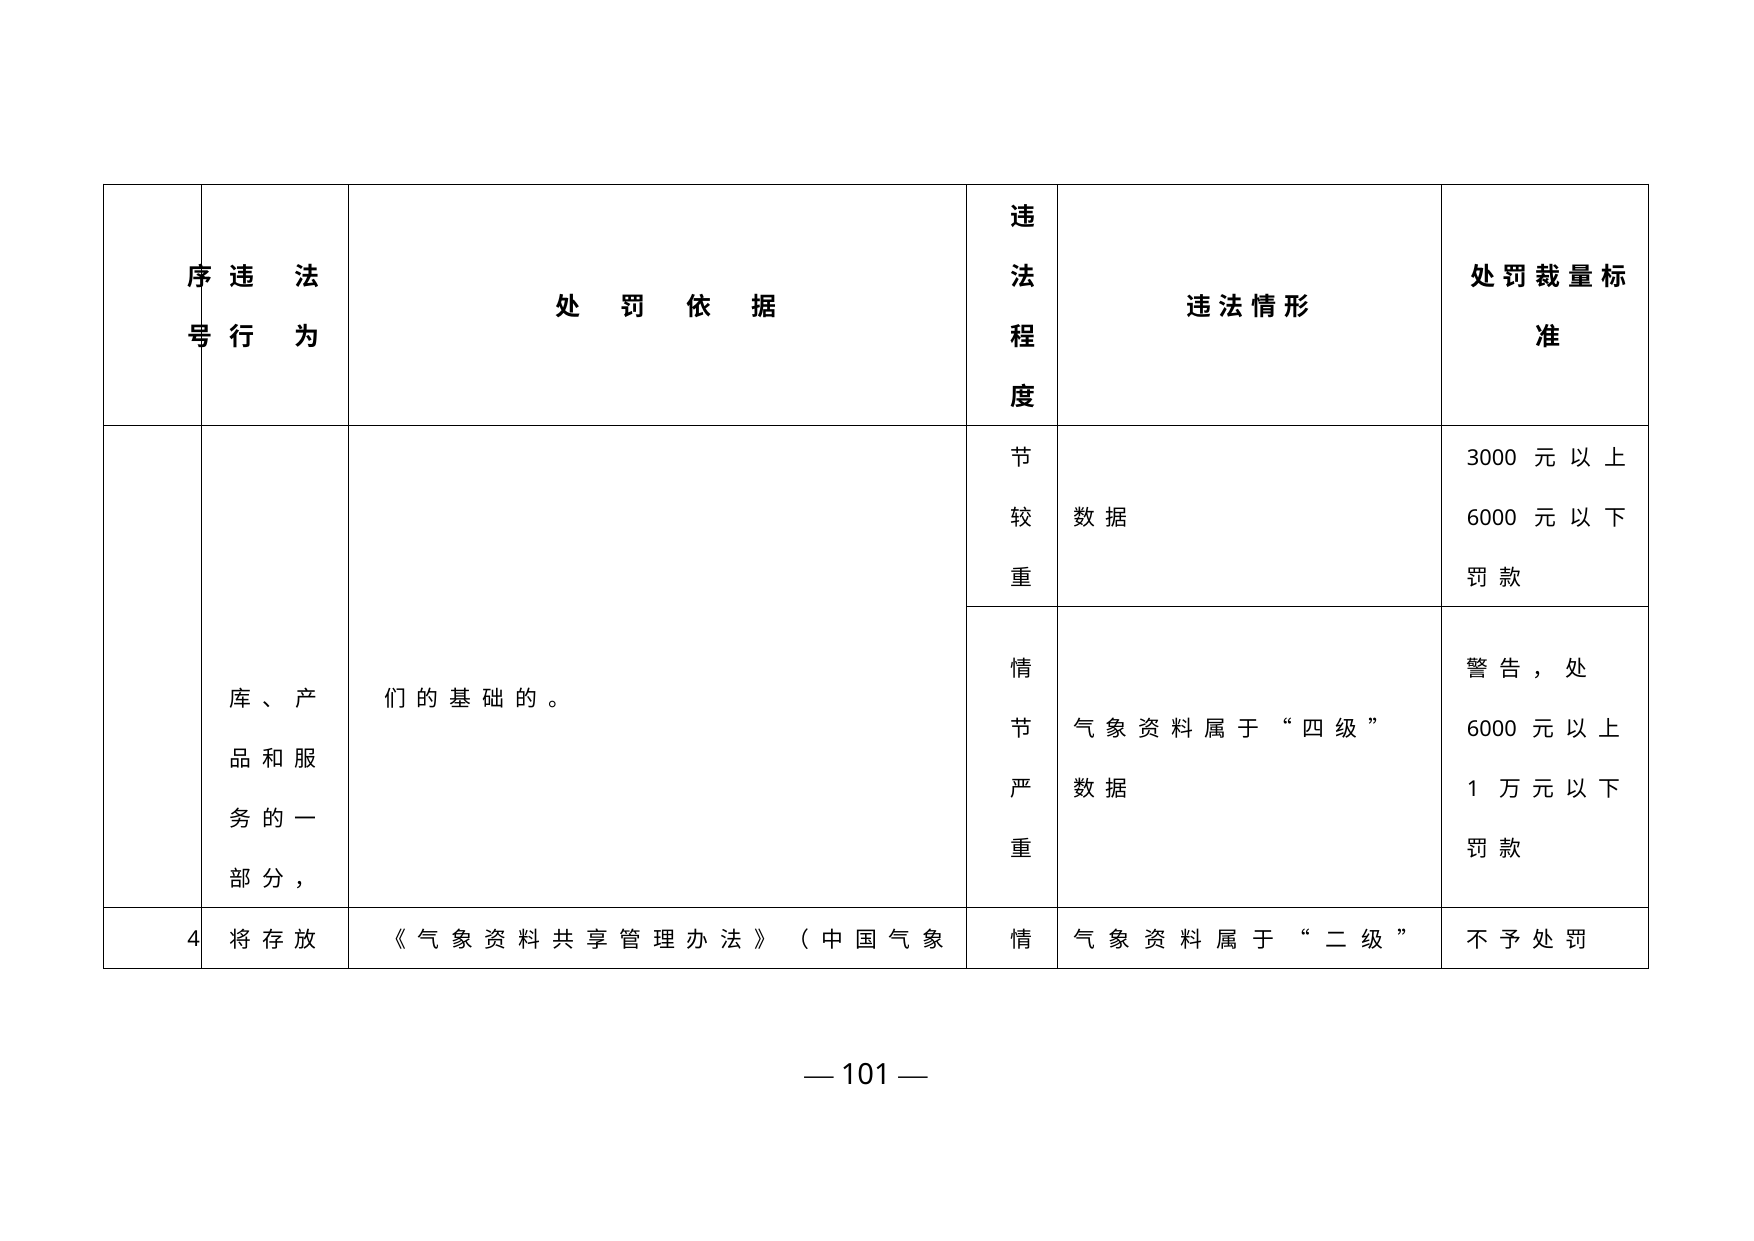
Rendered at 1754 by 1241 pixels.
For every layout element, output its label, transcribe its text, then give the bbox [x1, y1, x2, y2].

table_cell 不予处罚 [1442, 908, 1648, 968]
table_cell 情节 轻微 [967, 908, 1057, 968]
table_header 处罚裁量标准 [1442, 185, 1648, 425]
table_header 违法情形 [1058, 185, 1441, 425]
table_cell 将存放所获得气象资料的局域网与广域网、互联网相连接 [202, 908, 348, 968]
table_cell 42 [104, 908, 201, 968]
table_header 序号 [104, 185, 201, 425]
table_cell 《气象资料共享管理办法》（中国气象局令第4号）第十六条第三项： 违反本办法规定，有下列行为之一的，由有关气象主管机构责令其改正，给予警告，并处以一万元以下罚款；情节严重的，停止向其提供气象资料： （三）将存放所获得气象资料的局域网与广域网、互联网相连接的。 [349, 908, 966, 968]
table_cell 气象资料属于“四级”数据 [1058, 607, 1441, 907]
table_header 违 法 程 度 [967, 185, 1057, 425]
table_cell 警告，处6000元以上1万元以下罚款 [1442, 607, 1648, 907]
table_cell 警告，处3000元以上6000元以下罚款 [1442, 426, 1648, 606]
table_cell 情节 严重 [967, 607, 1057, 907]
table_header 处 罚 依 据 [349, 185, 966, 425]
table_cell 情节 较重 [967, 426, 1057, 606]
table_header 违 法 行 为 [202, 185, 348, 425]
table_cell 气象资料属于“二级”数据，主动改正违法行为，且属于首次违法 [1058, 908, 1441, 968]
table_cell 气象资料属于“三级”数据 [1058, 426, 1441, 606]
